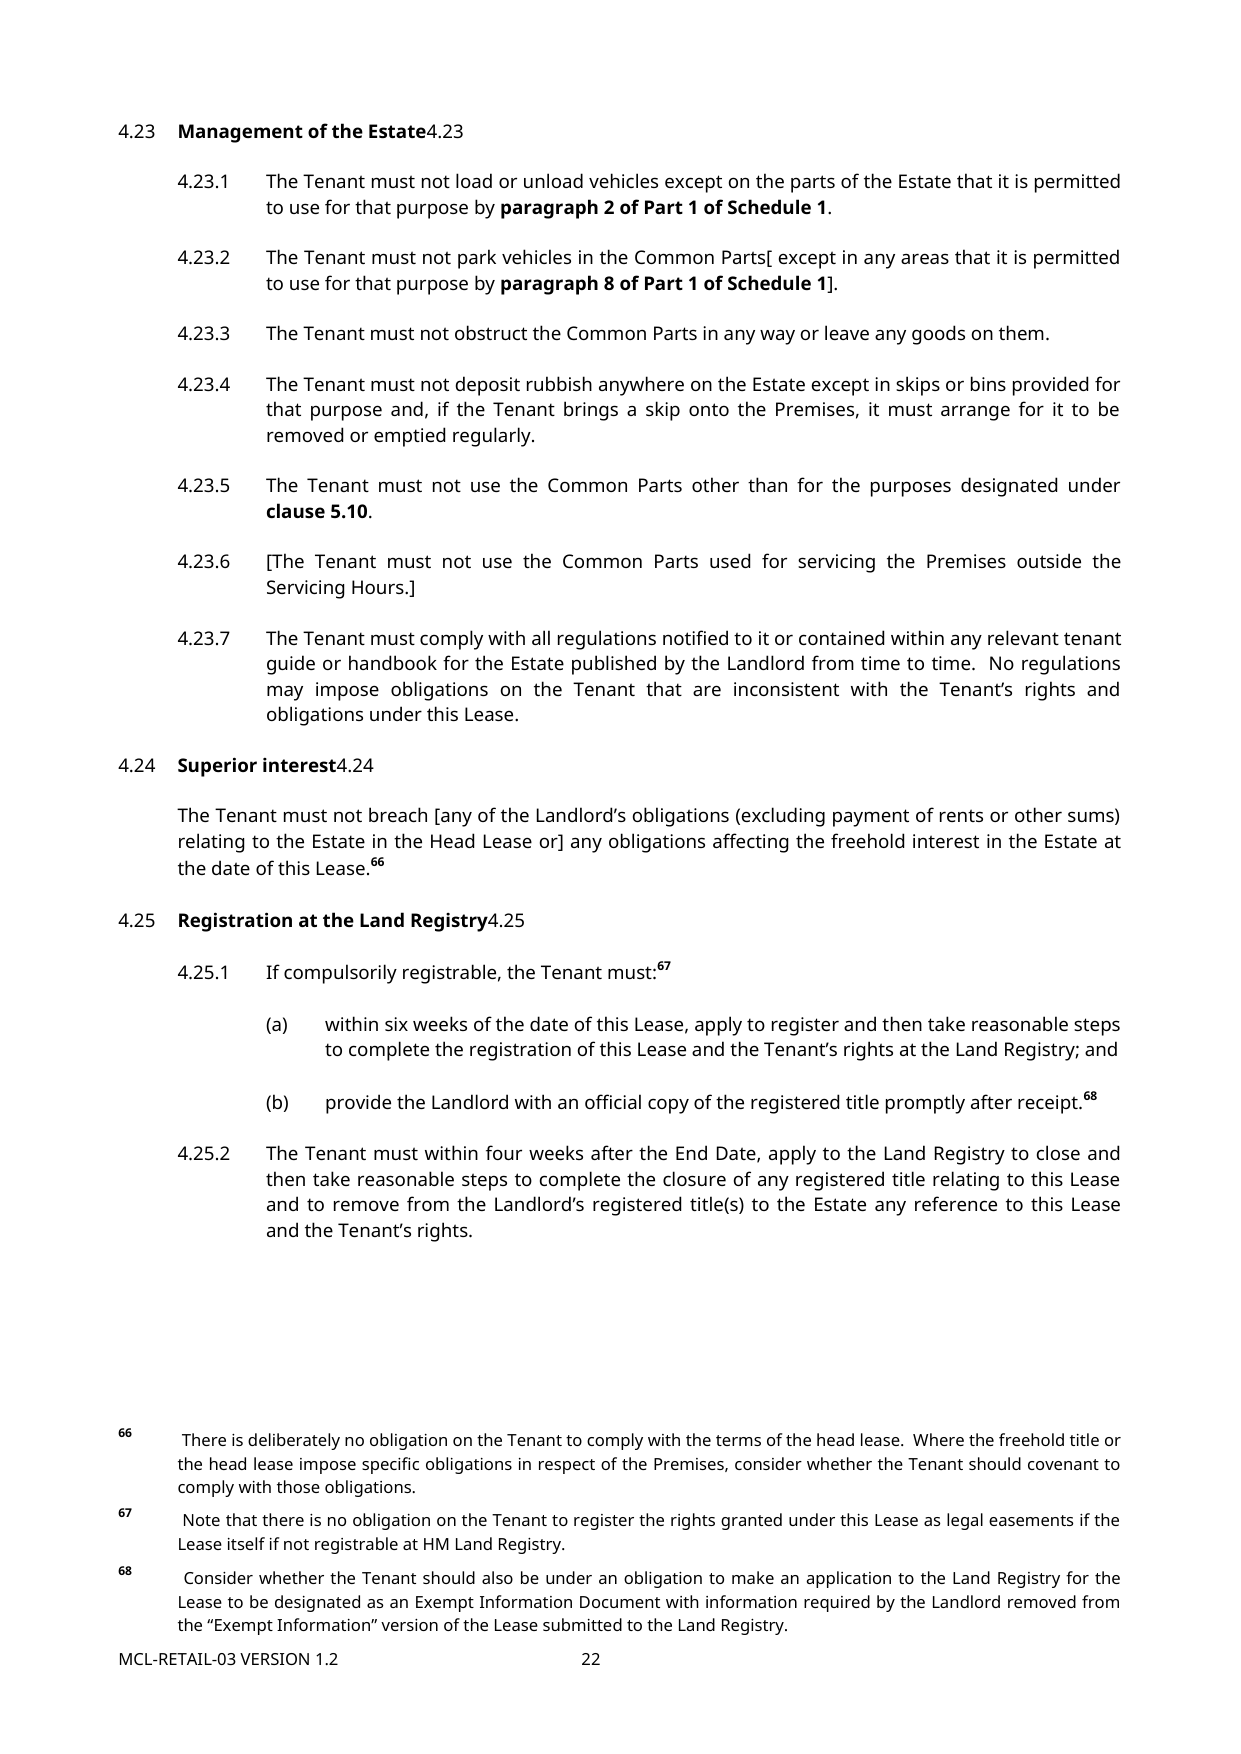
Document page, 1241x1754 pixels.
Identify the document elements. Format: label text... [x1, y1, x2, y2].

text The Tenant must not deposit rubbish anywhere on the Estate except in skips or bins provided for that purpose and, if the Tenant brings a skip onto the Premises, it must arrange for it to be removed or emptied regularly. [177, 371, 1122, 448]
text The Tenant must not load or unload vehicles except on the parts of the Estate that it is permitted to use for that purpose by paragraph 2 of Part 1 of Schedule 1. [177, 169, 1122, 220]
text within six weeks of the date of this Lease, apply to register and then take reasonable steps to complete the registration of this Lease and the Tenant’s rights at the Land Registry; and [266, 1011, 1122, 1062]
text provide the Landlord with an official copy of the registered title promptly after receipt. [266, 1087, 1122, 1115]
text The Tenant must not breach [any of the Landlord’s obligations (excluding payment of rents or other sums) relating to the Estate in the Head Lease or] any obligations affecting the freehold interest in the Estate at the date of this Lease. [177, 802, 1122, 882]
text If compulsorily registrable, the Tenant must: [177, 957, 1122, 986]
text The Tenant must within four weeks after the End Date, apply to the Land Registry to close and then take reasonable steps to complete the closure of any registered title relating to this Lease and to remove from the Landlord’s registered title(s) to the Estate any reference to this Lease and the Tenant’s rights. [177, 1140, 1122, 1242]
text The Tenant must not park vehicles in the Common Parts[ except in any areas that it is permitted to use for that purpose by paragraph 8 of Part 1 of Schedule 1]. [177, 245, 1122, 296]
text The Tenant must not use the Common Parts other than for the purposes designated under clause 5.10. [177, 473, 1122, 524]
text [The Tenant must not use the Common Parts used for servicing the Premises outside the Servicing Hours.] [177, 549, 1122, 600]
text The Tenant must not obstruct the Common Parts in any way or leave any goods on them. [177, 321, 1122, 346]
text The Tenant must comply with all regulations notified to it or contained within any relevant tenant guide or handbook for the Estate published by the Landlord from time to time. No regulations may impose obligations on the Tenant that are inconsistent with the Tenant’s rights and obligations under this Lease. [177, 625, 1122, 727]
